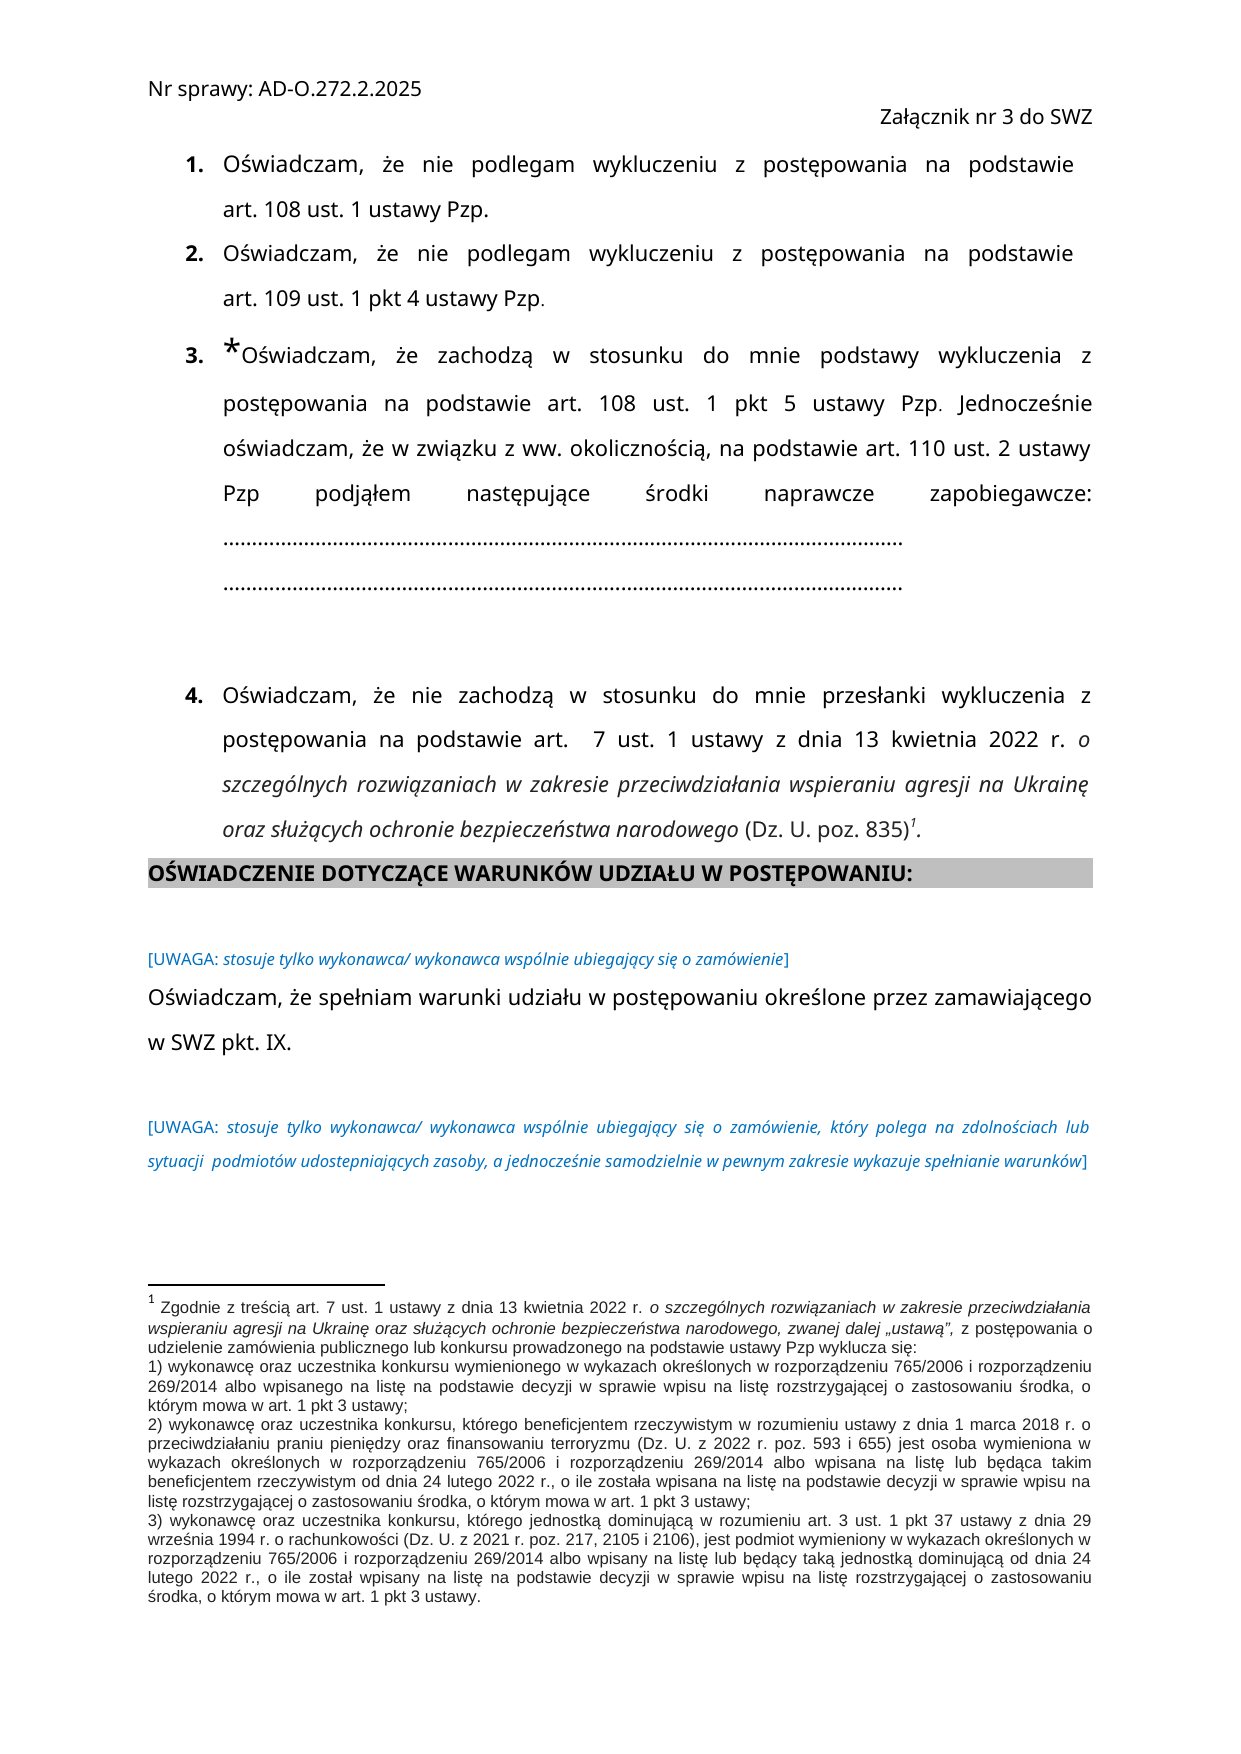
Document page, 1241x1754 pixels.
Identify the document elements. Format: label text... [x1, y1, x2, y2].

list Oświadczam, że nie podlegam wykluczeniu z postępowania na podstawie art. 108 ust. 1 ustawy Pzp. [185, 148, 1093, 223]
list *Oświadczam, że zachodzą w stosunku do mnie podstawy wykluczenia z postępowania na podstawie art. 108 ust. 1 pkt 5 ustawy Pzp. Jednocześnie oświadczam, że w związku z ww. okolicznością, na podstawie art. 110 ust. 2 ustawy Pzp podjąłem następujące środki naprawcze zapobiegawcze: ……………………………………………………………………..……………………………….. [185, 328, 1093, 552]
list ………………………………………………………………………………………………………. [223, 567, 1093, 597]
text [UWAGA: stosuje tylko wykonawca/ wykonawca wspólnie ubiegający się o zamówienie, który polega na zdolnościach lub sytuacji podmiotów udostepniających zasoby, a jednocześnie samodzielnie w pewnym zakresie wykazuje spełnianie warunków] [148, 1116, 1093, 1173]
text Oświadczam, że spełniam warunki udziału w postępowaniu określone przez zamawiającego w SWZ pkt. IX. [148, 982, 1093, 1056]
list Oświadczam, że nie zachodzą w stosunku do mnie przesłanki wykluczenia z postępowania na podstawie art. 7 ust. 1 ustawy z dnia 13 kwietnia 2022 r. o szczególnych rozwiązaniach w zakresie przeciwdziałania wspieraniu agresji na Ukrainę oraz służących ochronie bezpieczeństwa narodowego (Dz. U. poz. 835). [185, 680, 1093, 843]
list Oświadczam, że nie podlegam wykluczeniu z postępowania na podstawie art. 109 ust. 1 pkt 4 ustawy Pzp. [185, 238, 1093, 313]
text OŚWIADCZENIE DOTYCZĄCE WARUNKÓW UDZIAŁU W POSTĘPOWANIU: [148, 858, 1093, 888]
text [UWAGA: stosuje tylko wykonawca/ wykonawca wspólnie ubiegający się o zamówienie] [148, 948, 1093, 971]
